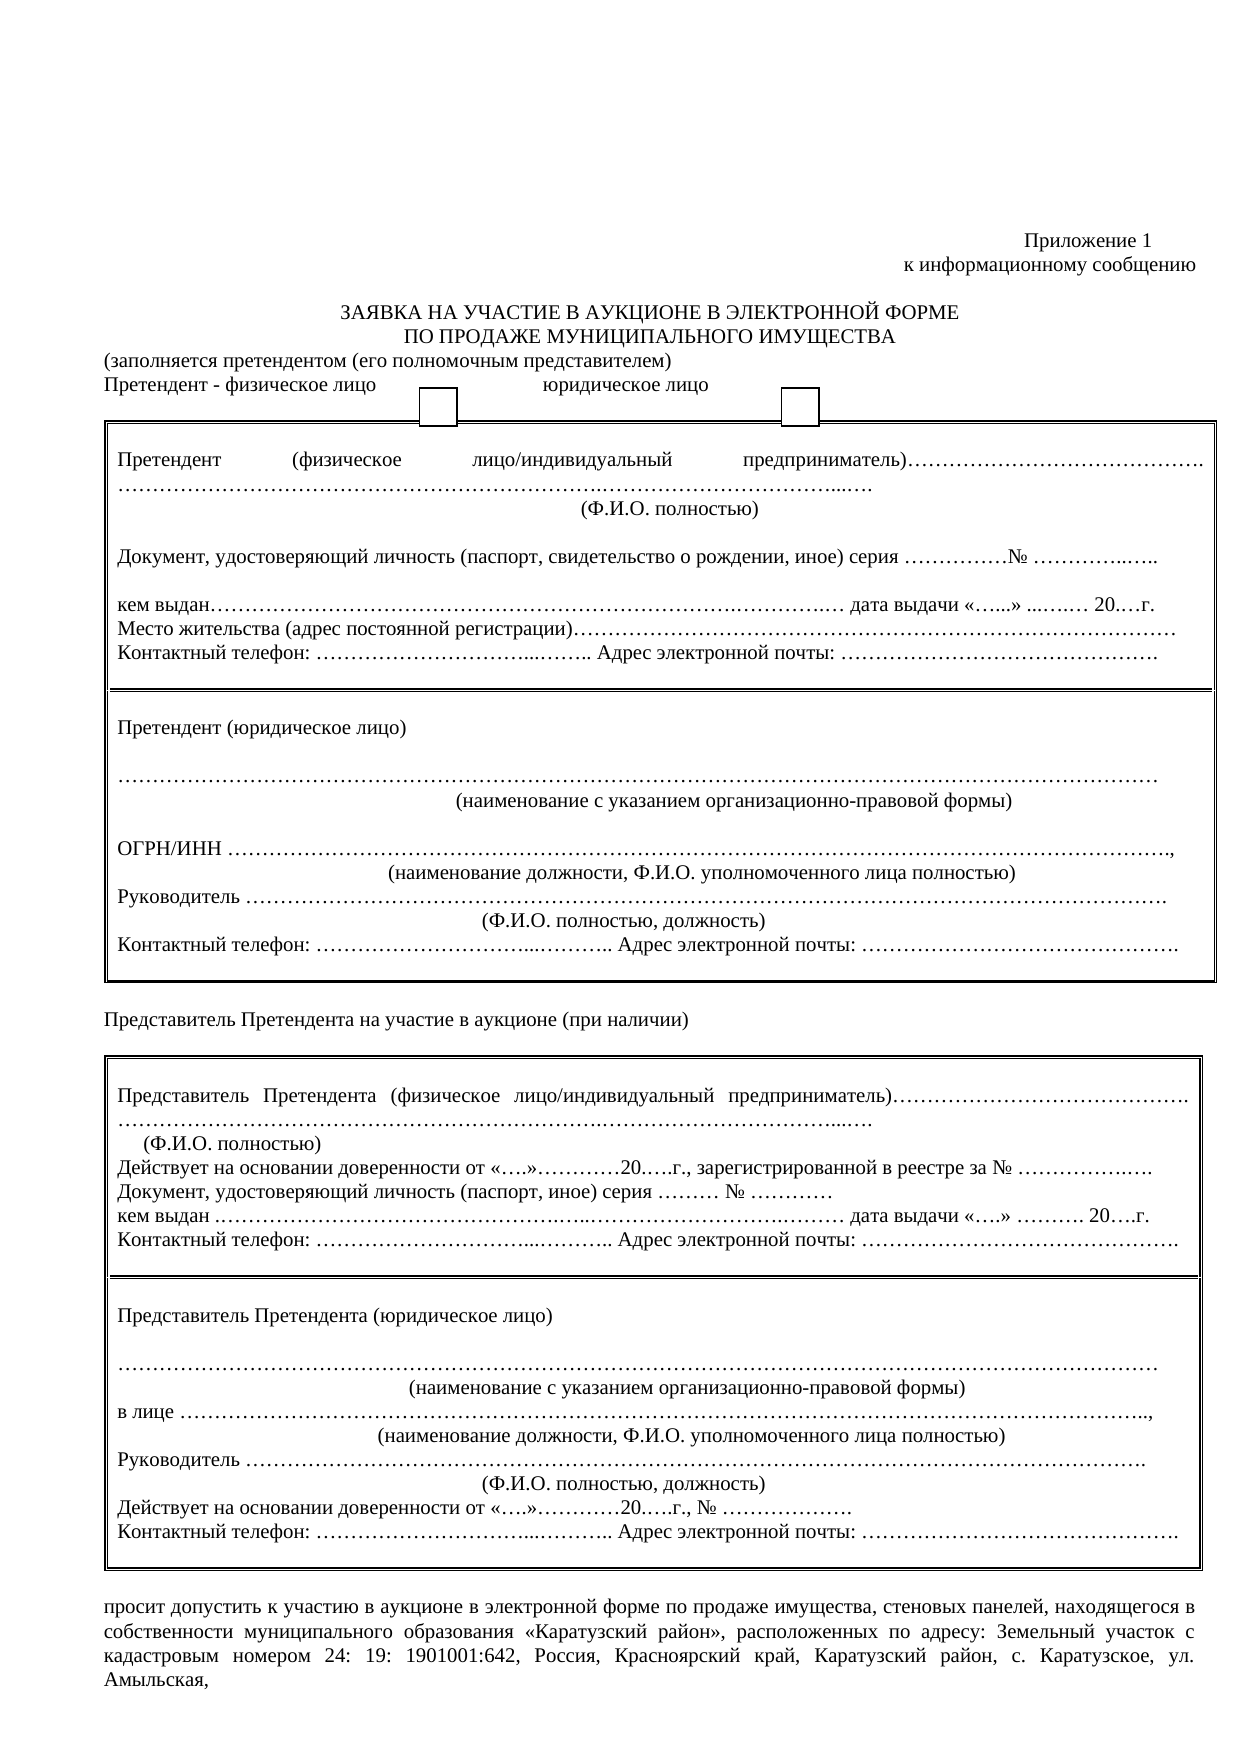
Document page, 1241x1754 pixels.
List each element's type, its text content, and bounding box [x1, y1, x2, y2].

table_header Претендент (физическое лицо/индивидуальный предприниматель)…………………………………….…………………………………………………………….……………………………...…. (Ф.И.О. полностью) Документ, удостоверяющий личность (паспорт, свидетельство о рождении, иное) серия ……………№ …………..….. кем выдан………………………………………………………………….………….… дата выдачи «…...» ...….… 20.…г. Место жительства (адрес постоянной регистрации)…………………………………………………………………………… Контактный телефон: …………………………...…….. Адрес электронной почты: ………………………………………. [108, 424, 1214, 688]
text Приложение 1 [103, 228, 1152, 252]
text Претендент - физическое лицо юридическое лицо [103, 372, 1196, 396]
table_cell Претендент (юридическое лицо) …………………………………………………………………………………………………………………………………… (наименование с указанием организационно-правовой формы) ОГРН/ИНН ………………………………………………………………………………………………………………………., (наименование должности, Ф.И.О. уполномоченного лица полностью) Руководитель ……………………………………………………………………………………………………………………. (Ф.И.О. полностью, должность) Контактный телефон: …………………………...……….. Адрес электронной почты: ………………………………………. [108, 688, 1214, 980]
text к информационному сообщению [103, 252, 1196, 276]
table_header Представитель Претендента (физическое лицо/индивидуальный предприниматель)…………………………………….…………………………………………………………….……………………………...…. (Ф.И.О. полностью) Действует на основании доверенности от «….»…………20.….г., зарегистрированной в реестре за № …………….…. Документ, удостоверяющий личность (паспорт, иное) серия ……… № ………… кем выдан .………………………………………….…..……………………….……… дата выдачи «….» ………. 20….г. Контактный телефон: …………………………...……….. Адрес электронной почты: ………………………………………. [108, 1059, 1199, 1275]
text (заполняется претендентом (его полномочным представителем) [103, 348, 1196, 372]
text ЗАЯВКА НА УЧАСТИЕ В АУКЦИОНЕ В ЭЛЕКТРОННОЙ ФОРМЕ [103, 300, 1196, 324]
text просит допустить к участию в аукционе в электронной форме по продаже имущества, стеновых панелей, находящегося в собственности муниципального образования «Каратузский район», расположенных по адресу: Земельный участок с кадастровым номером 24: 19: 1901001:642, Россия, Красноярский край, Каратузский район, с. Каратузское, ул. Амыльская, [103, 1594, 1196, 1691]
text Представитель Претендента на участие в аукционе (при наличии) [103, 1007, 1196, 1031]
text ПО ПРОДАЖЕ МУНИЦИПАЛЬНОГО ИМУЩЕСТВА [103, 324, 1196, 348]
table_cell Представитель Претендента (юридическое лицо) …………………………………………………………………………………………………………………………………… (наименование с указанием организационно-правовой формы) в лице ………………………………………………………………………………………………………………………….., (наименование должности, Ф.И.О. уполномоченного лица полностью) Руководитель …………………………………………………………………………………………………………………. (Ф.И.О. полностью, должность) Действует на основании доверенности от «….»…………20.….г., № ………………. Контактный телефон: …………………………...……….. Адрес электронной почты: ………………………………………. [108, 1275, 1200, 1567]
